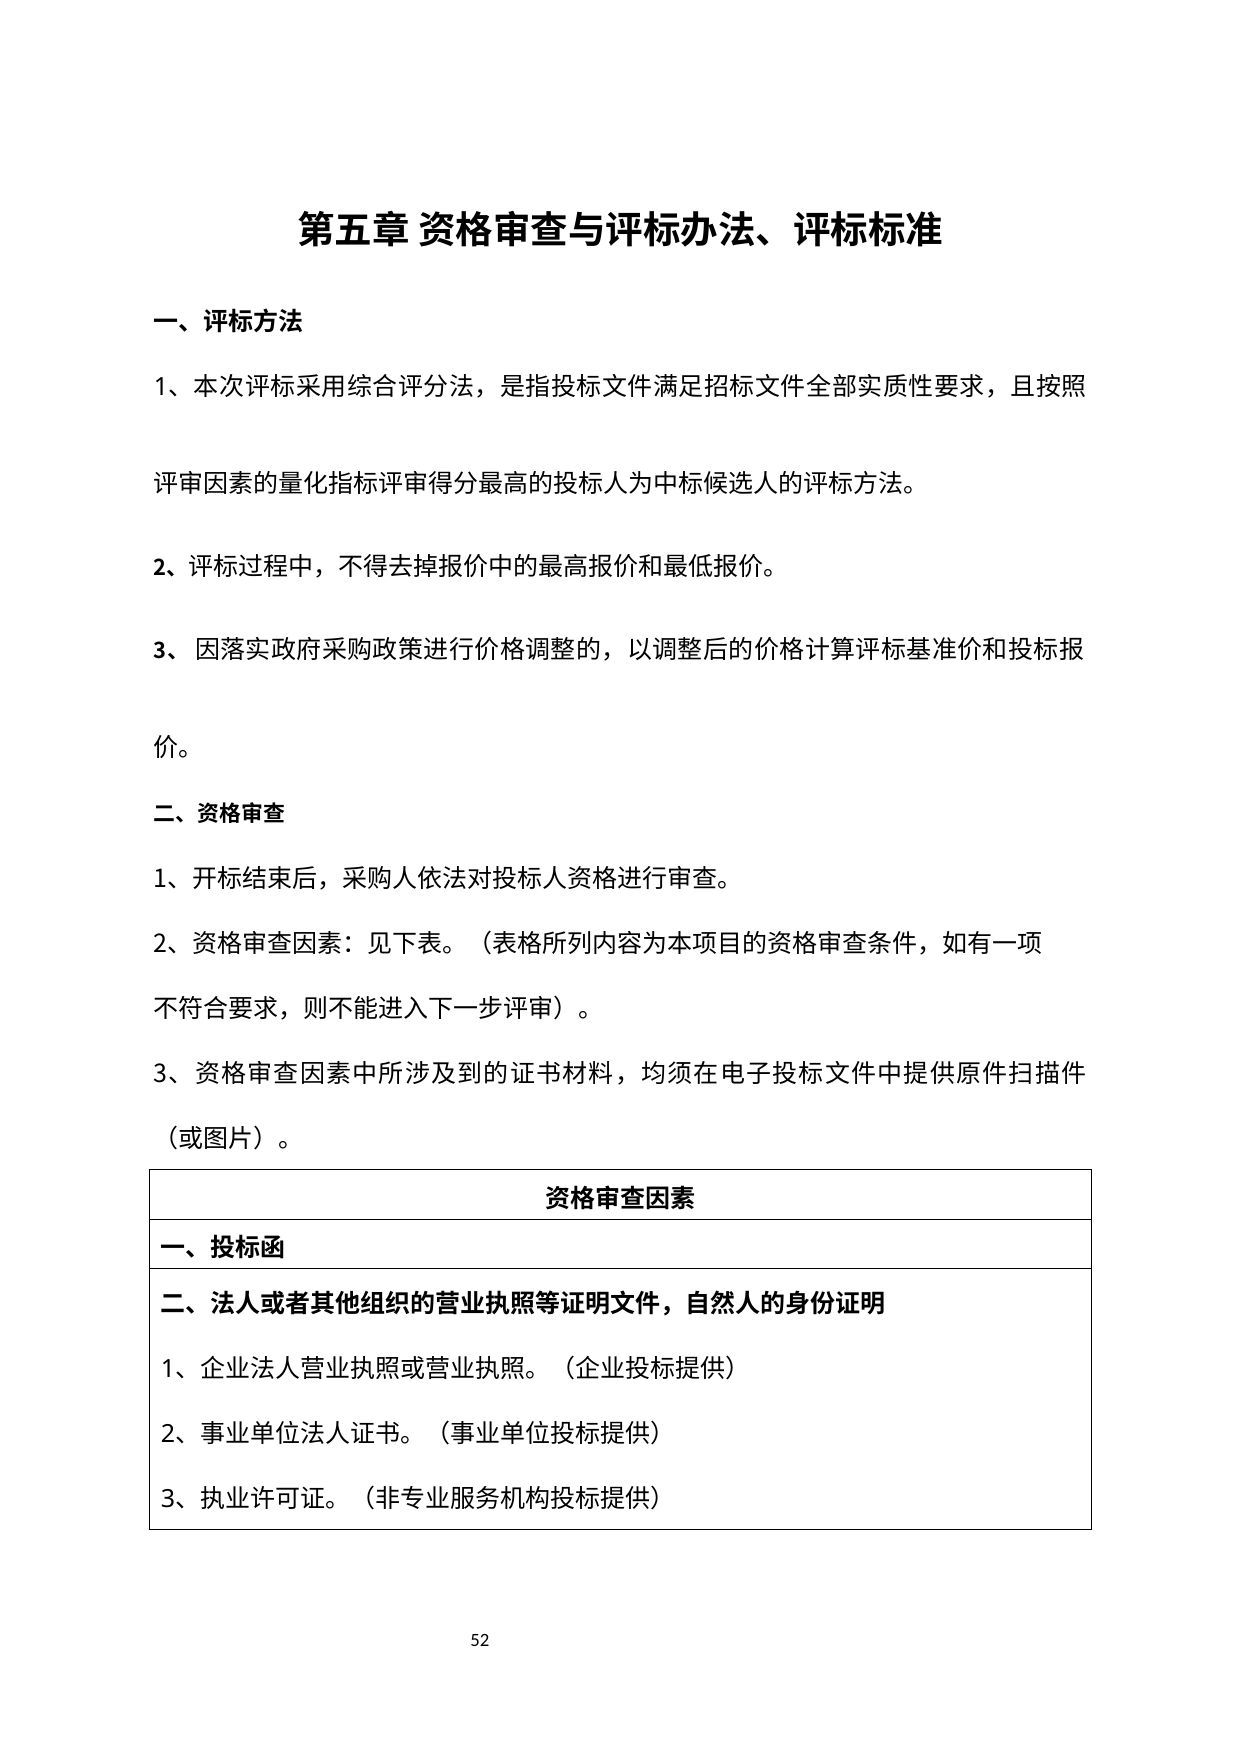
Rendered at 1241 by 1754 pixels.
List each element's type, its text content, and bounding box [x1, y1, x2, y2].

text 第五章 资格审查与评标办法、评标标准 [153, 194, 1087, 259]
text 2、评标过程中，不得去掉报价中的最高报价和最低报价。 [153, 532, 1087, 597]
text 3、 因落实政府采购政策进行价格调整的，以调整后的价格计算评标基准价和投标报价。 [153, 615, 1087, 778]
text 3、资格审查因素中所涉及到的证书材料，均须在电子投标文件中提供原件扫描件（或图片）。 [153, 1039, 1087, 1169]
text 二、资格审查 [153, 796, 1087, 828]
text 1、开标结束后，采购人依法对投标人资格进行审查。 [153, 844, 1087, 909]
text 一、评标方法 [153, 287, 1087, 352]
text 2、资格审查因素：见下表。（表格所列内容为本项目的资格审查条件，如有一项不符合要求，则不能进入下一步评审）。 [153, 909, 1043, 1039]
text 1、本次评标采用综合评分法，是指投标文件满足招标文件全部实质性要求，且按照评审因素的量化指标评审得分最高的投标人为中标候选人的评标方法。 [153, 352, 1087, 514]
table_header 资格审查因素 [150, 1170, 1091, 1218]
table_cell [150, 1269, 1091, 1529]
table_cell 一、投标函 [150, 1220, 1091, 1268]
